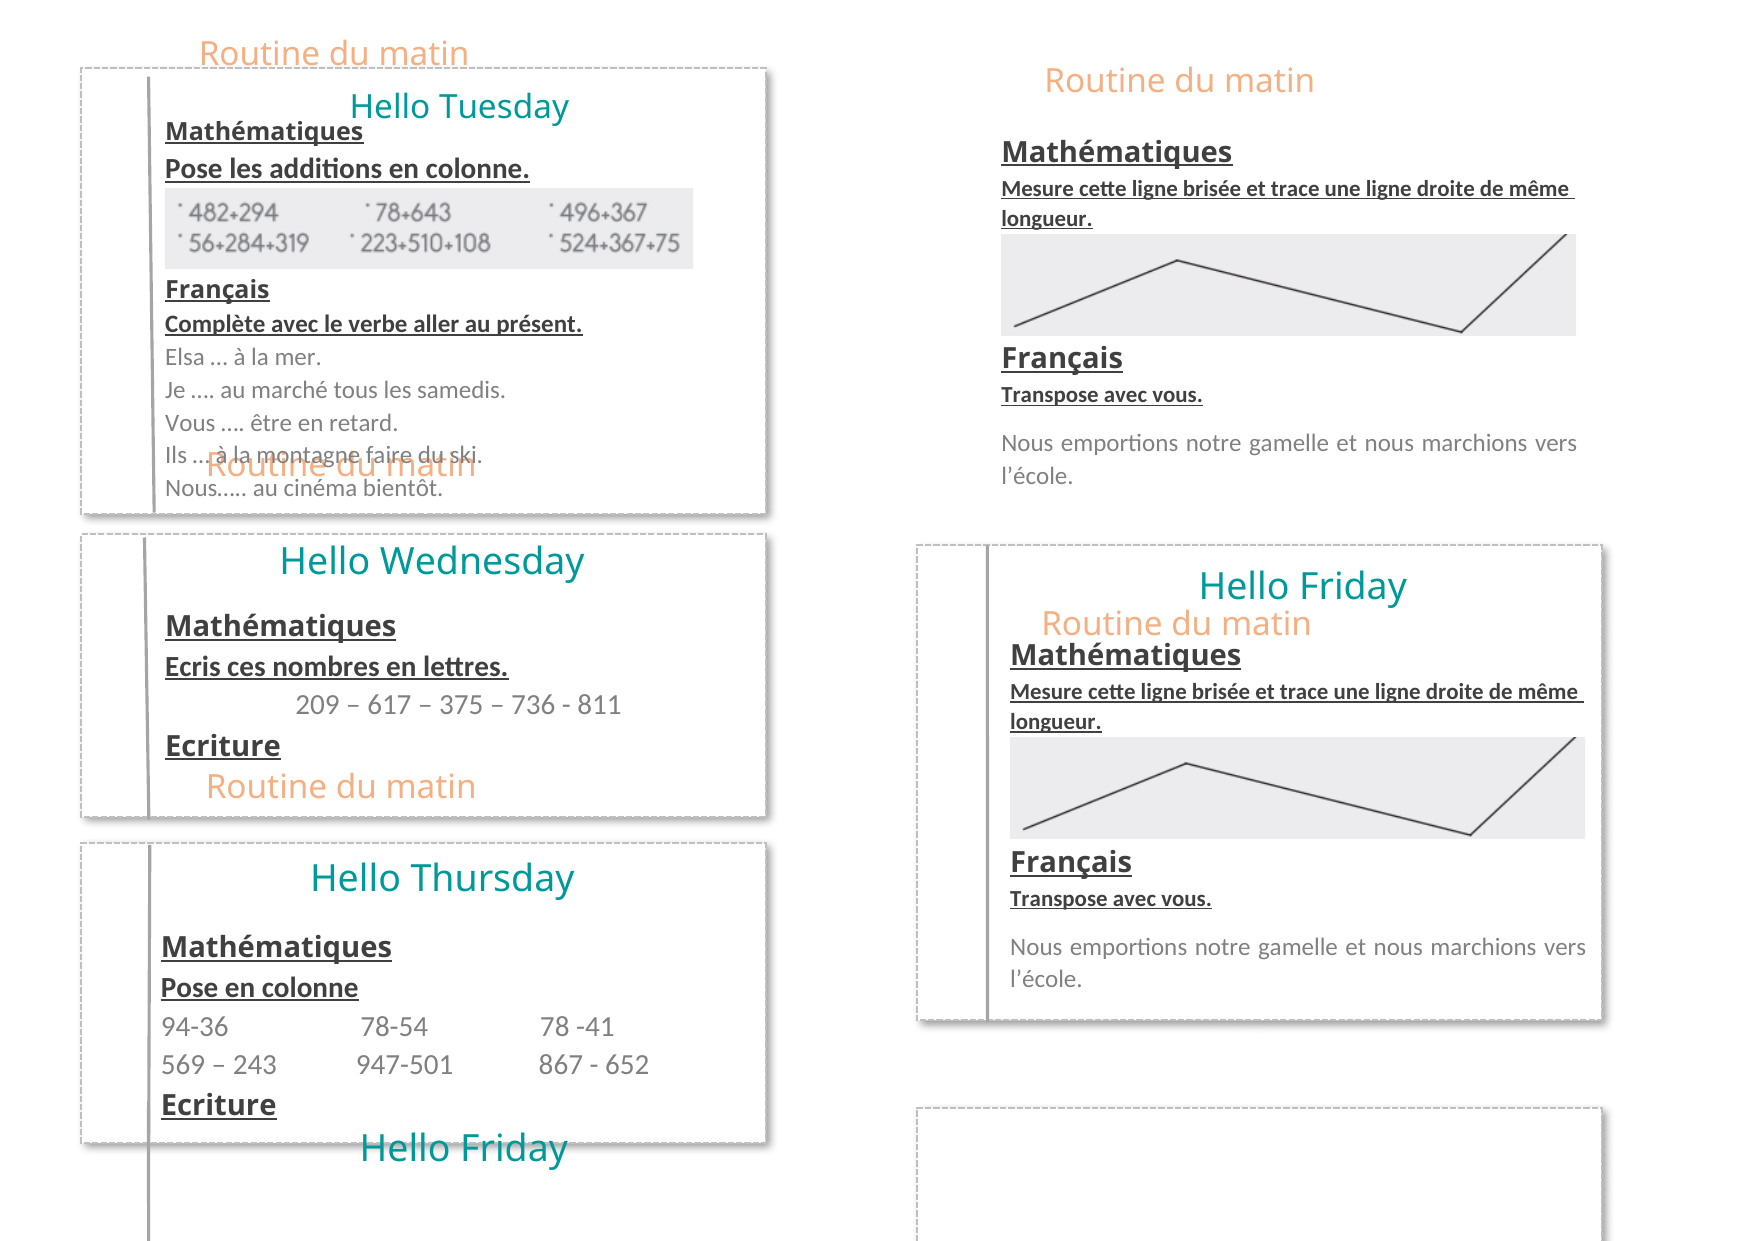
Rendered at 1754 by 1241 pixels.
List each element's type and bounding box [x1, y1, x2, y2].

picture [1010, 737, 1585, 839]
picture [165, 188, 694, 269]
picture [1001, 234, 1577, 336]
